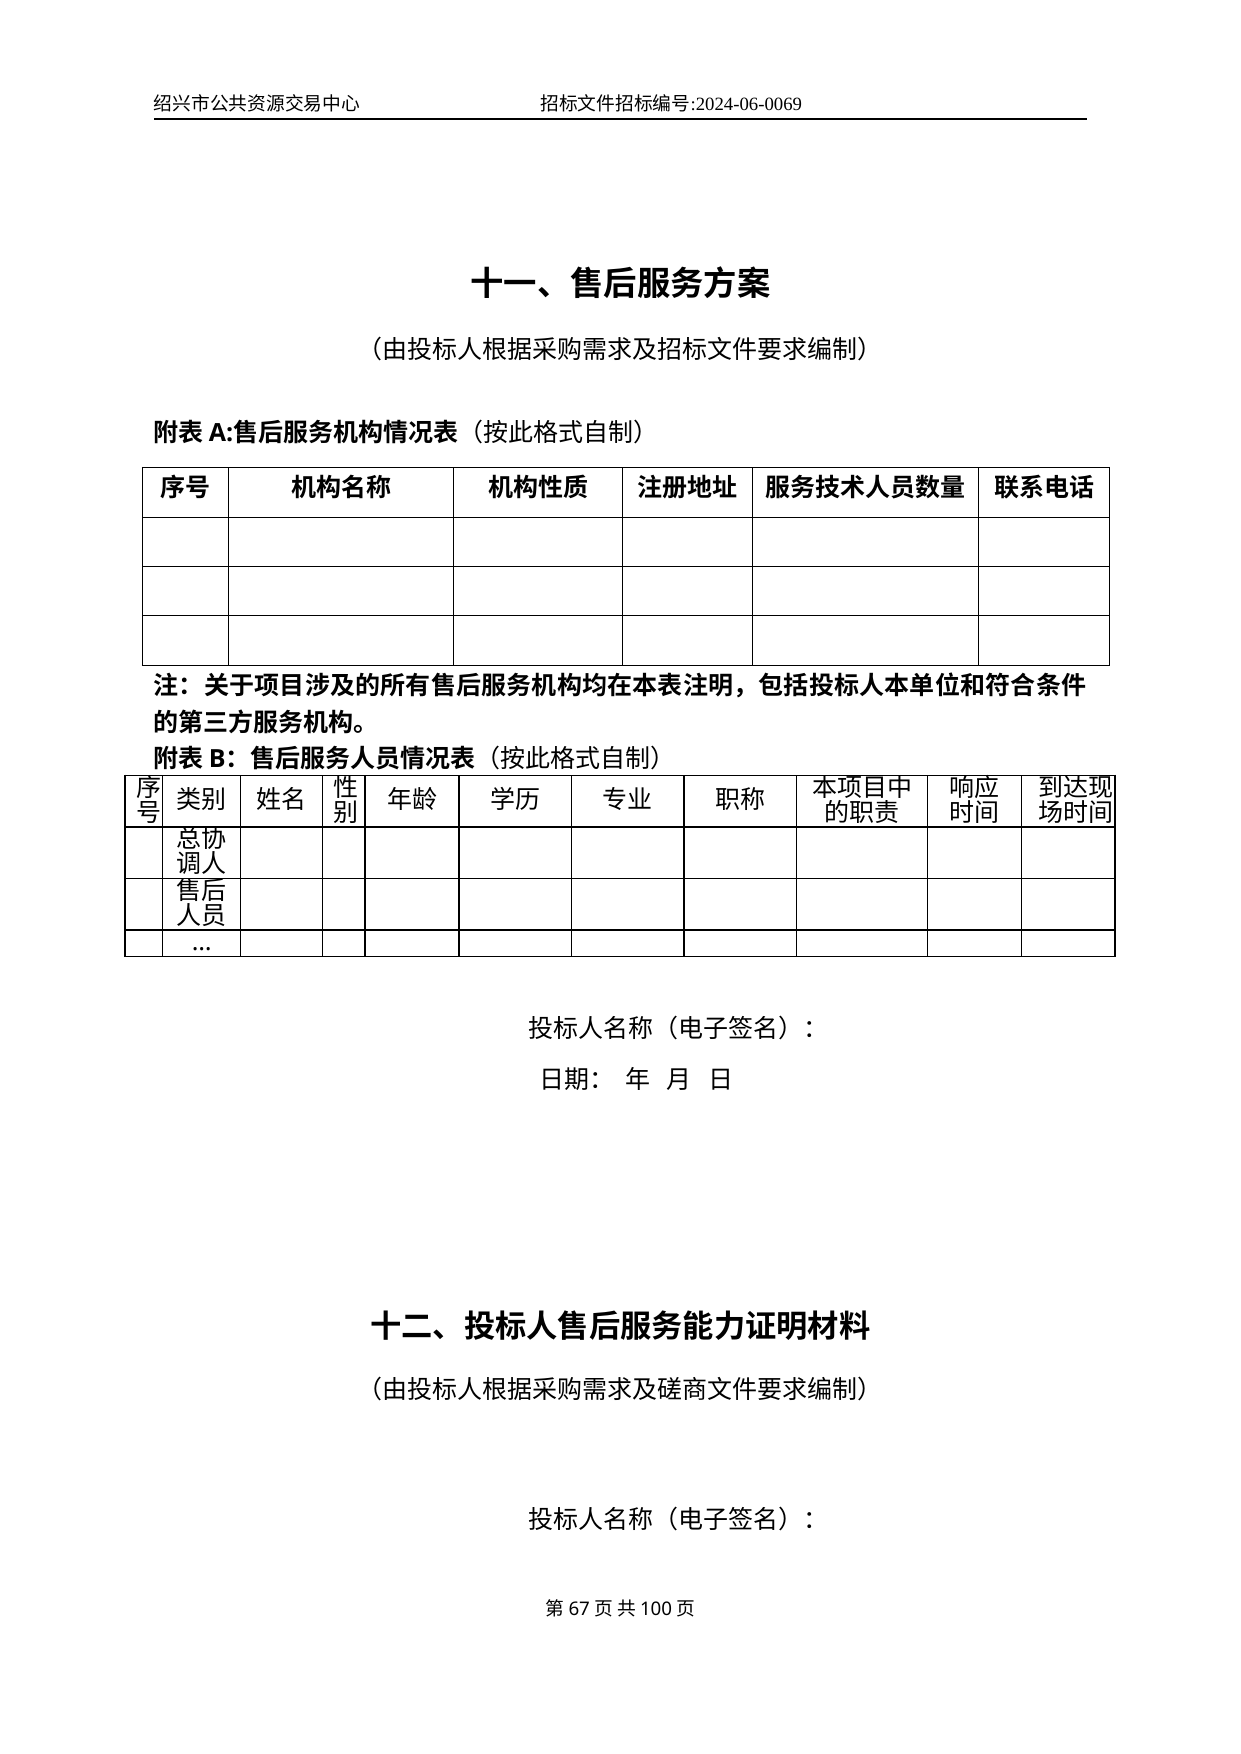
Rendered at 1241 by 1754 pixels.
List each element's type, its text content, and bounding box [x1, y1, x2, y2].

table_cell [685, 879, 796, 929]
table_cell [241, 879, 322, 929]
table_cell [366, 879, 458, 929]
table_cell [928, 828, 1021, 878]
table_cell [454, 518, 622, 566]
text 投标人名称（电子签名）： [153, 1008, 1087, 1045]
table_cell [229, 518, 453, 566]
table_cell [229, 567, 453, 615]
table_cell [685, 828, 796, 878]
table_cell [623, 567, 752, 615]
table_cell [366, 931, 458, 956]
table_cell [229, 616, 453, 665]
table_cell [623, 616, 752, 665]
text （由投标人根据采购需求及磋商文件要求编制） [153, 1369, 1087, 1406]
table_cell [241, 931, 322, 956]
table_cell [979, 616, 1109, 665]
table_cell [1022, 879, 1114, 929]
table_cell [1022, 931, 1114, 956]
table_cell [126, 931, 162, 956]
table_header 联系电话 [979, 468, 1109, 517]
table_header 机构名称 [229, 468, 453, 517]
table_cell [143, 616, 228, 665]
table_header 学历 [460, 776, 571, 826]
table_cell [1022, 828, 1114, 878]
table_cell 售后人员 [163, 879, 240, 929]
table_cell [753, 518, 978, 566]
text （由投标人根据采购需求及招标文件要求编制） [153, 329, 1087, 366]
table_cell [753, 616, 978, 665]
table_header 序号 [143, 468, 228, 517]
table_cell [323, 879, 364, 929]
table_header 序号 [126, 776, 162, 826]
table_cell [460, 879, 571, 929]
table_cell … [163, 931, 240, 956]
table_cell [928, 879, 1021, 929]
table_cell [241, 828, 322, 878]
table_header 服务技术人员数量 [753, 468, 978, 517]
table_cell [460, 931, 571, 956]
table_header 性别 [323, 776, 364, 826]
table_cell [979, 518, 1109, 566]
table_cell [454, 567, 622, 615]
table_cell 总协调人 [163, 828, 240, 878]
table_cell [143, 518, 228, 566]
text 注：关于项目涉及的所有售后服务机构均在本表注明，包括投标人本单位和符合条件的第三方服务机构。 [153, 666, 1087, 738]
text 十二、投标人售后服务能力证明材料 [153, 1301, 1087, 1347]
table_header 专业 [572, 776, 683, 826]
table_cell [323, 828, 364, 878]
table_header 注册地址 [623, 468, 752, 517]
table_cell [979, 567, 1109, 615]
table_cell [753, 567, 978, 615]
table_cell [928, 931, 1021, 956]
table_cell [685, 931, 796, 956]
table_cell [454, 616, 622, 665]
table_header 年龄 [366, 776, 458, 826]
table_cell [572, 931, 683, 956]
table_cell [143, 567, 228, 615]
text 日期： 年 月 日 [153, 1059, 1087, 1095]
table_cell [323, 931, 364, 956]
text 附表B：售后服务人员情况表（按此格式自制） [153, 738, 1087, 774]
table_cell [623, 518, 752, 566]
table_cell [797, 828, 927, 878]
table_cell [460, 828, 571, 878]
text 附表A:售后服务机构情况表（按此格式自制） [153, 412, 1087, 449]
table_cell [572, 828, 683, 878]
text 十一、售后服务方案 [153, 257, 1087, 305]
table_header 职称 [685, 776, 796, 826]
table_header 响应时间 [928, 776, 1021, 826]
table_cell [572, 879, 683, 929]
table_cell [126, 879, 162, 929]
table_header 本项目中的职责 [797, 776, 927, 826]
table_cell [126, 828, 162, 878]
text 投标人名称（电子签名）： [153, 1500, 1087, 1536]
table_header 类别 [163, 776, 240, 826]
table_header 姓名 [241, 776, 322, 826]
table_cell [797, 931, 927, 956]
table_header 到达现场时间 [1022, 776, 1114, 826]
table_cell [797, 879, 927, 929]
table_header 机构性质 [454, 468, 622, 517]
table_cell [366, 828, 458, 878]
